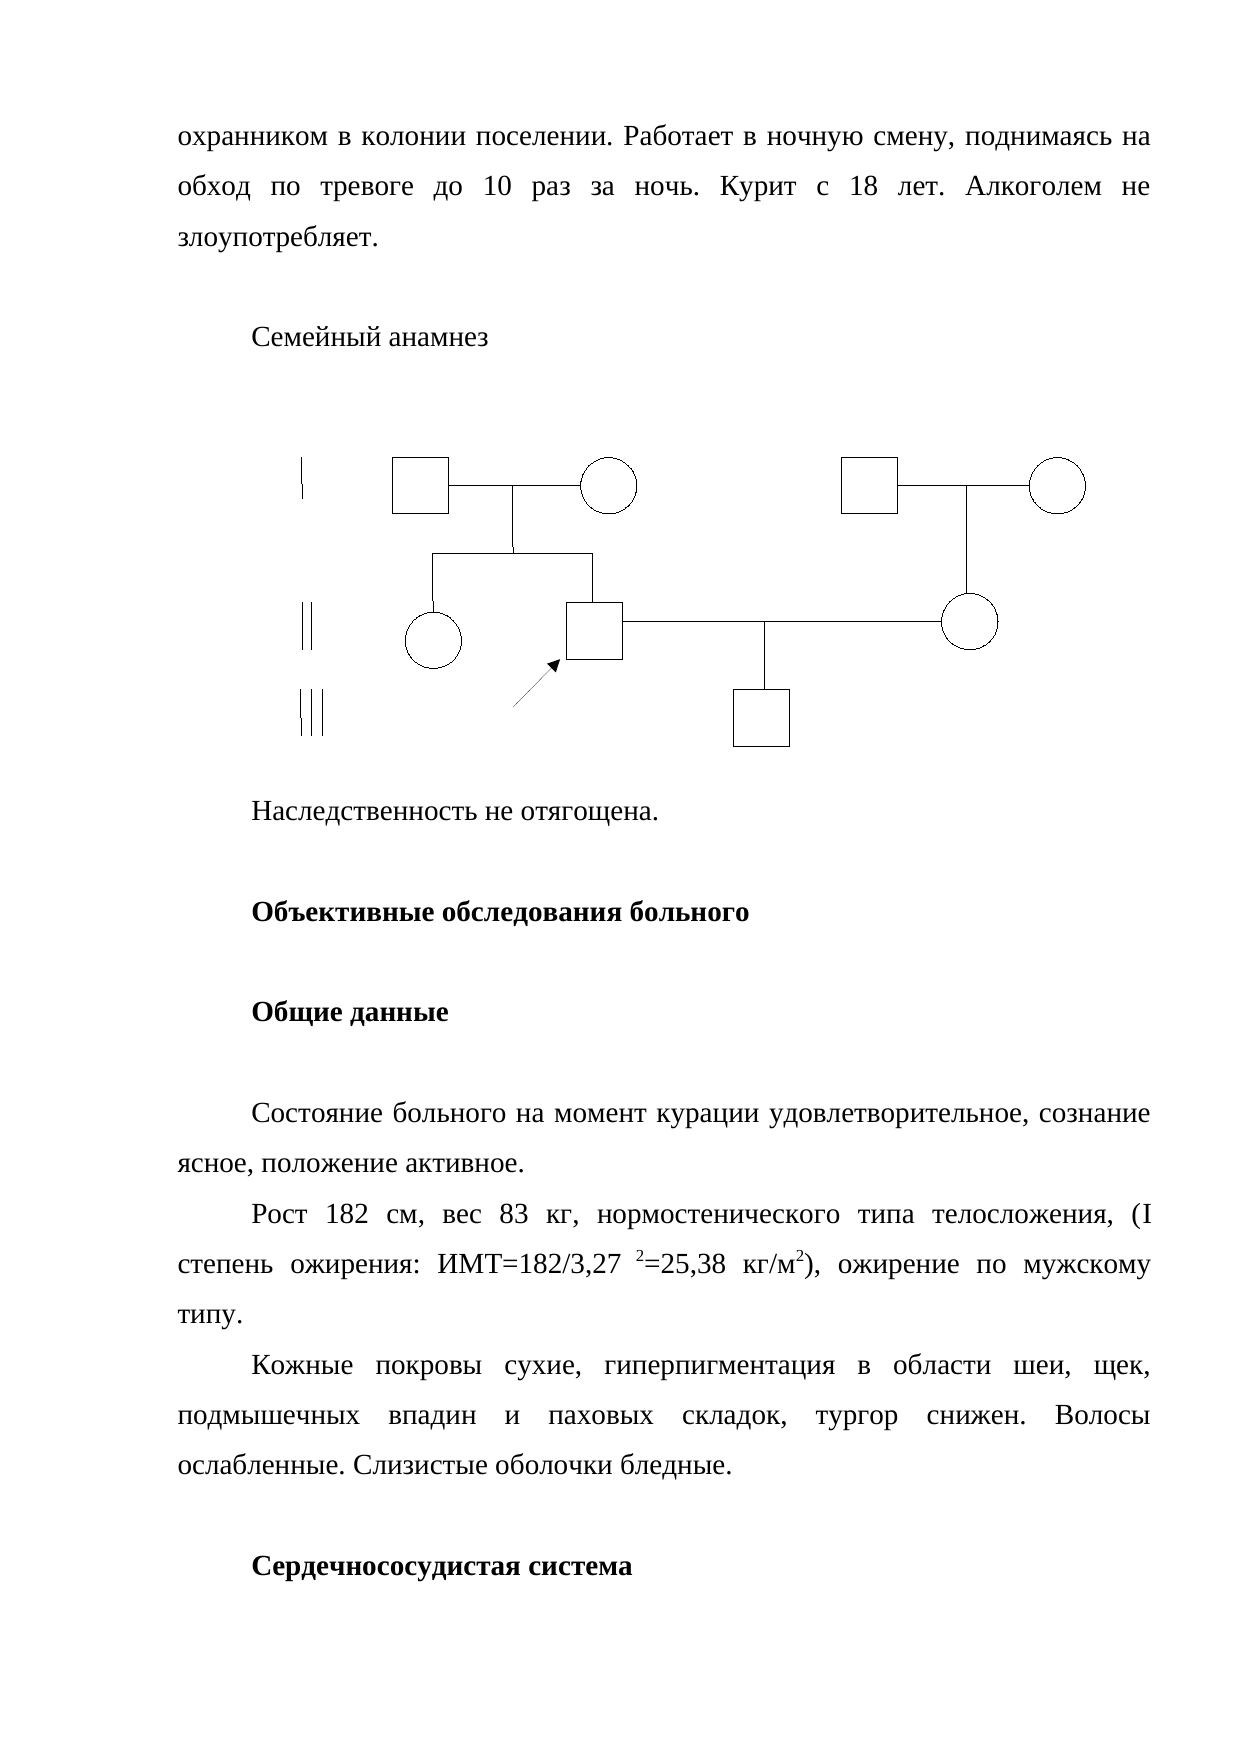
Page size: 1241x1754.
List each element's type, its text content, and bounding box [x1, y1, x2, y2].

text Сердечнососудистая система [177, 1548, 1152, 1582]
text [177, 118, 1152, 252]
text Семейный анамнез [177, 319, 1152, 353]
text Рост , вес , нормостенического типа телосложения, (I степень ожирения: ИМТ=182/3,27 2=25,38 кг/м2), ожирение по мужскому типу. [177, 1196, 1152, 1330]
text Кожные покровы сухие, гиперпигментация в области шеи, щек, подмышечных впадин и паховых складок, тургор снижен. Волосы ослабленные. Слизистые оболочки бледные. [177, 1347, 1152, 1481]
text Общие данные [177, 994, 1152, 1028]
text Состояние больного на момент курации удовлетворительное, сознание ясное, положение активное. [177, 1095, 1152, 1179]
text Наследственность не отягощена. [177, 793, 1152, 827]
text Объективные обследования больного [177, 894, 1152, 927]
